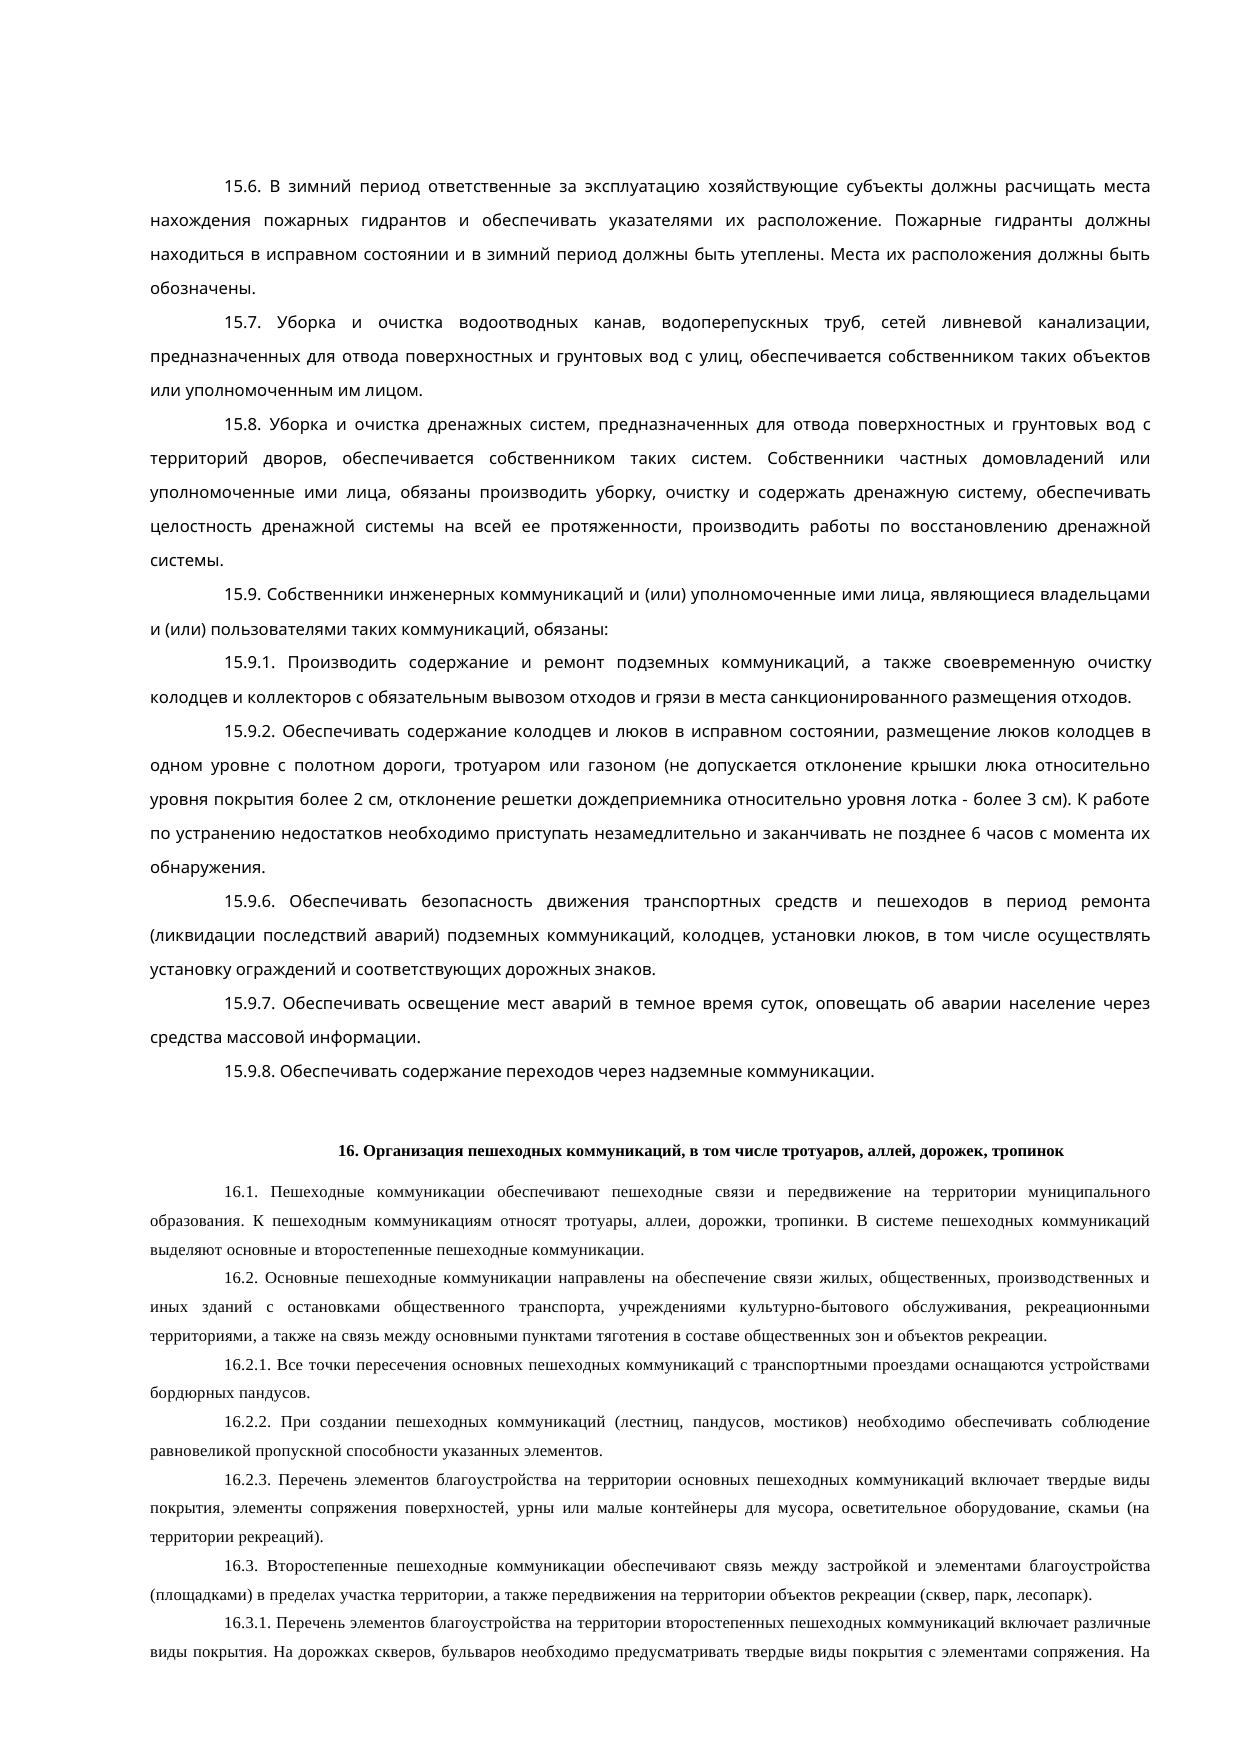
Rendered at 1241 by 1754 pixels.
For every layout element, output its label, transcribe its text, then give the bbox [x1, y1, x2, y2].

text 16.3. Второстепенные пешеходные коммуникации обеспечивают связь между застройкой и элементами благоустройства (площадками) в пределах участка территории, а также передвижения на территории объектов рекреации (сквер, парк, лесопарк). [150, 1556, 1152, 1603]
text 15.9.6. Обеспечивать безопасность движения транспортных средств и пешеходов в период ремонта (ликвидации последствий аварий) подземных коммуникаций, колодцев, установки люков, в том числе осуществлять установку ограждений и соответствующих дорожных знаков. [150, 889, 1152, 980]
text 15.9.2. Обеспечивать содержание колодцев и люков в исправном состоянии, размещение люков колодцев в одном уровне с полотном дороги, тротуаром или газоном (не допускается отклонение крышки люка относительно уровня покрытия более 2 см, отклонение решетки дождеприемника относительно уровня лотка - более 3 см). К работе по устранению недостатков необходимо приступать незамедлительно и заканчивать не позднее 6 часов с момента их обнаружения. [150, 719, 1152, 878]
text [150, 1613, 1152, 1661]
text 15.9. Собственники инженерных коммуникаций и (или) уполномоченные ими лица, являющиеся владельцами и (или) пользователями таких коммуникаций, обязаны: [150, 583, 1152, 640]
text 16.2.2. При создании пешеходных коммуникаций (лестниц, пандусов, мостиков) необходимо обеспечивать соблюдение равновеликой пропускной способности указанных элементов. [150, 1412, 1152, 1460]
text 16.2. Основные пешеходные коммуникации направлены на обеспечение связи жилых, общественных, производственных и иных зданий с остановками общественного транспорта, учреждениями культурно-бытового обслуживания, рекреационными территориями, а также на связь между основными пунктами тяготения в составе общественных зон и объектов рекреации. [150, 1268, 1152, 1345]
text 15.8. Уборка и очистка дренажных систем, предназначенных для отвода поверхностных и грунтовых вод с территорий дворов, обеспечивается собственником таких систем. Собственники частных домовладений или уполномоченные ими лица, обязаны производить уборку, очистку и содержать дренажную систему, обеспечивать целостность дренажной системы на всей ее протяженности, производить работы по восстановлению дренажной системы. [150, 413, 1152, 572]
text 15.6. В зимний период ответственные за эксплуатацию хозяйствующие субъекты должны расчищать места нахождения пожарных гидрантов и обеспечивать указателями их расположение. Пожарные гидранты должны находиться в исправном состоянии и в зимний период должны быть утеплены. Места их расположения должны быть обозначены. [150, 174, 1152, 299]
text 16.1. Пешеходные коммуникации обеспечивают пешеходные связи и передвижение на территории муниципального образования. К пешеходным коммуникациям относят тротуары, аллеи, дорожки, тропинки. В системе пешеходных коммуникаций выделяют основные и второстепенные пешеходные коммуникации. [150, 1182, 1152, 1258]
text 16. Организация пешеходных коммуникаций, в том числе тротуаров, аллей, дорожек, тропинок [150, 1141, 1152, 1160]
text 15.9.7. Обеспечивать освещение мест аварий в темное время суток, оповещать об аварии население через средства массовой информации. [150, 992, 1152, 1048]
text 15.9.1. Производить содержание и ремонт подземных коммуникаций, а также своевременную очистку колодцев и коллекторов с обязательным вывозом отходов и грязи в места санкционированного размещения отходов. [150, 651, 1152, 708]
text 16.2.3. Перечень элементов благоустройства на территории основных пешеходных коммуникаций включает твердые виды покрытия, элементы сопряжения поверхностей, урны или малые контейнеры для мусора, осветительное оборудование, скамьи (на территории рекреаций). [150, 1469, 1152, 1546]
text 15.7. Уборка и очистка водоотводных канав, водоперепускных труб, сетей ливневой канализации, предназначенных для отвода поверхностных и грунтовых вод с улиц, обеспечивается собственником таких объектов или уполномоченным им лицом. [150, 311, 1152, 401]
text 15.9.8. Обеспечивать содержание переходов через надземные коммуникации. [150, 1060, 1152, 1083]
text 16.2.1. Все точки пересечения основных пешеходных коммуникаций с транспортными проездами оснащаются устройствами бордюрных пандусов. [150, 1354, 1152, 1402]
